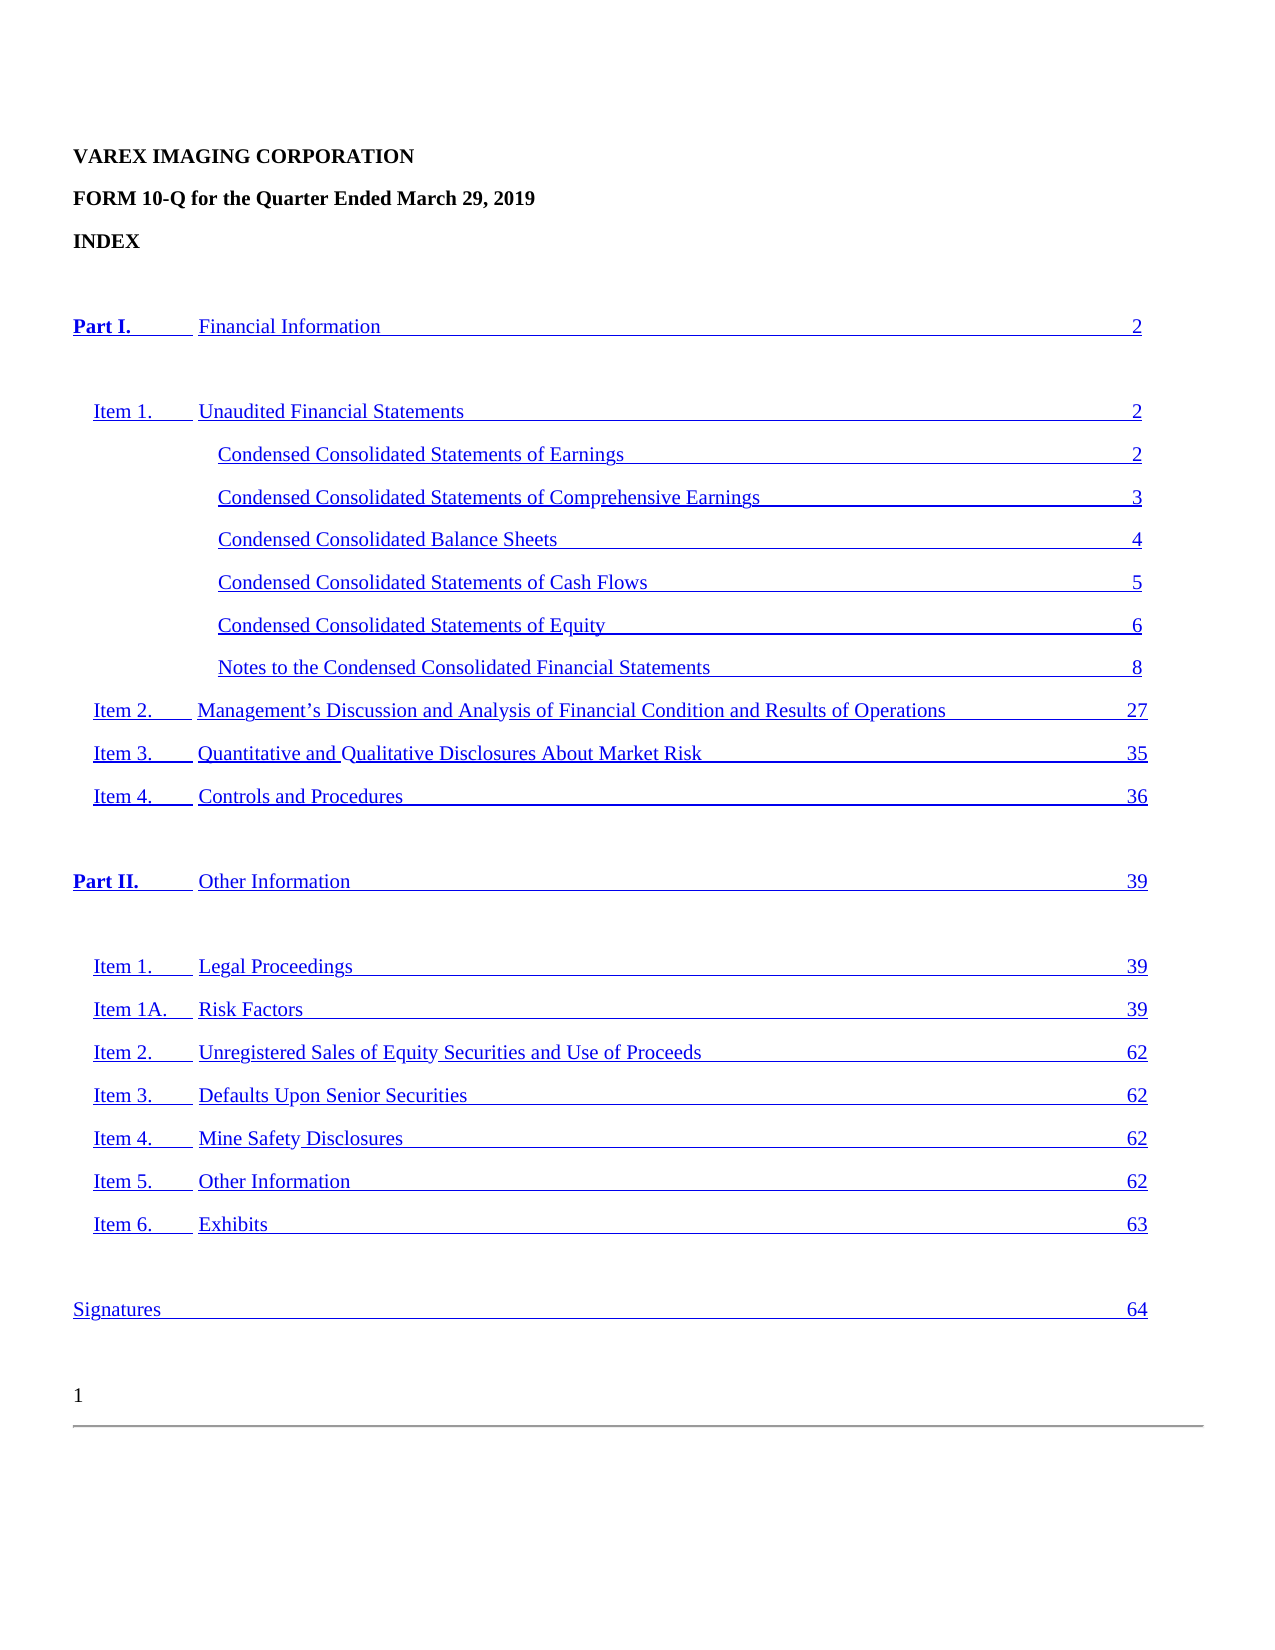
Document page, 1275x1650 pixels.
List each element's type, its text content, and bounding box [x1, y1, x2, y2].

text Item 1. Legal Proceedings 39 [73, 954, 1186, 978]
text Item 3. Defaults Upon Senior Securities 62 [73, 1083, 1186, 1107]
text Signatures 64 [73, 1297, 1186, 1321]
text Item 1. Unaudited Financial Statements 2 [73, 399, 1186, 423]
text FORM 10-Q for the Quarter Ended March 29, 2019 [73, 186, 1186, 210]
text Item 5. Other Information 62 [73, 1169, 1186, 1193]
text Condensed Consolidated Statements of Cash Flows 5 [73, 570, 1186, 594]
text Part I. Financial Information 2 [73, 314, 1186, 338]
text Condensed Consolidated Statements of Comprehensive Earnings 3 [73, 485, 1186, 509]
text Item 3. Quantitative and Qualitative Disclosures About Market Risk 35 [73, 741, 1186, 765]
text Item 2. Management’s Discussion and Analysis of Financial Condition and Results of Operations 27 [73, 698, 1186, 722]
text INDEX [73, 229, 1186, 253]
text Item 1A. Risk Factors 39 [73, 997, 1186, 1021]
text Item 4. Mine Safety Disclosures 62 [73, 1126, 1186, 1150]
text 1 [73, 1382, 1186, 1407]
text Condensed Consolidated Balance Sheets 4 [73, 527, 1186, 551]
text VAREX IMAGING CORPORATION [73, 143, 1186, 168]
text Condensed Consolidated Statements of Equity 6 [73, 612, 1186, 637]
text Part II. Other Information 39 [73, 869, 1186, 893]
text Item 4. Controls and Procedures 36 [73, 783, 1186, 808]
text Item 2. Unregistered Sales of Equity Securities and Use of Proceeds 62 [73, 1040, 1186, 1064]
text Condensed Consolidated Statements of Earnings 2 [73, 442, 1186, 466]
text Item 6. Exhibits 63 [73, 1212, 1186, 1236]
text Notes to the Condensed Consolidated Financial Statements 8 [73, 655, 1186, 679]
